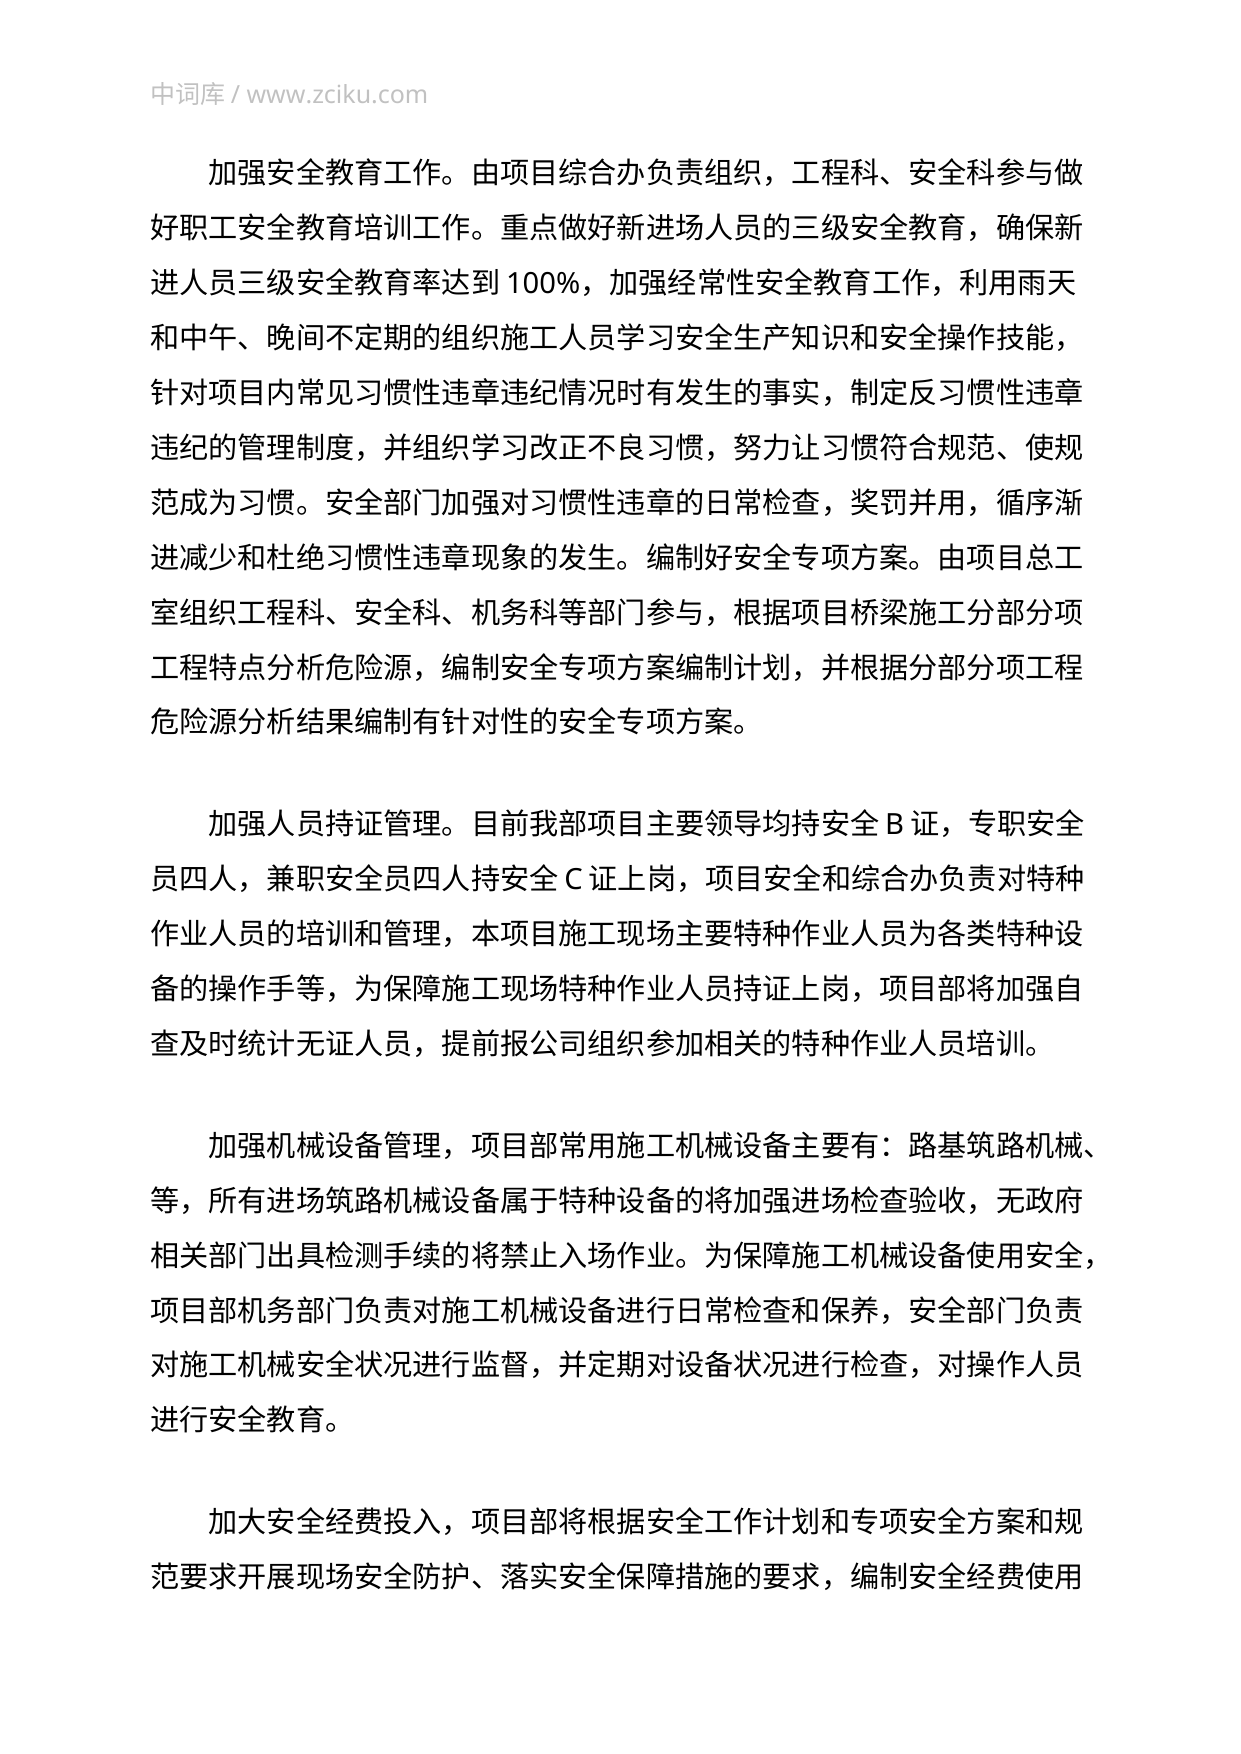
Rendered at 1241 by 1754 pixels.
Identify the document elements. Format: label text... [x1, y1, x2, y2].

text 加强安全教育工作。由项目综合办负责组织，工程科、安全科参与做好职工安全教育培训工作。重点做好新进场人员的三级安全教育，确保新进人员三级安全教育率达到100%，加强经常性安全教育工作，利用雨天和中午、晚间不定期的组织施工人员学习安全生产知识和安全操作技能，针对项目内常见习惯性违章违纪情况时有发生的事实，制定反习惯性违章违纪的管理制度，并组织学习改正不良习惯，努力让习惯符合规范、使规范成为习惯。安全部门加强对习惯性违章的日常检查，奖罚并用，循序渐进减少和杜绝习惯性违章现象的发生。编制好安全专项方案。由项目总工室组织工程科、安全科、机务科等部门参与，根据项目桥梁施工分部分项工程特点分析危险源，编制安全专项方案编制计划，并根据分部分项工程危险源分析结果编制有针对性的安全专项方案。 [150, 150, 1090, 741]
text 加强人员持证管理。目前我部项目主要领导均持安全B证，专职安全员四人，兼职安全员四人持安全C证上岗，项目安全和综合办负责对特种作业人员的培训和管理，本项目施工现场主要特种作业人员为各类特种设备的操作手等，为保障施工现场特种作业人员持证上岗，项目部将加强自查及时统计无证人员，提前报公司组织参加相关的特种作业人员培训。 [150, 801, 1090, 1063]
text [150, 1499, 1090, 1596]
text 加强机械设备管理，项目部常用施工机械设备主要有：路基筑路机械、等，所有进场筑路机械设备属于特种设备的将加强进场检查验收，无政府相关部门出具检测手续的将禁止入场作业。为保障施工机械设备使用安全，项目部机务部门负责对施工机械设备进行日常检查和保养，安全部门负责对施工机械安全状况进行监督，并定期对设备状况进行检查，对操作人员进行安全教育。 [150, 1122, 1090, 1439]
